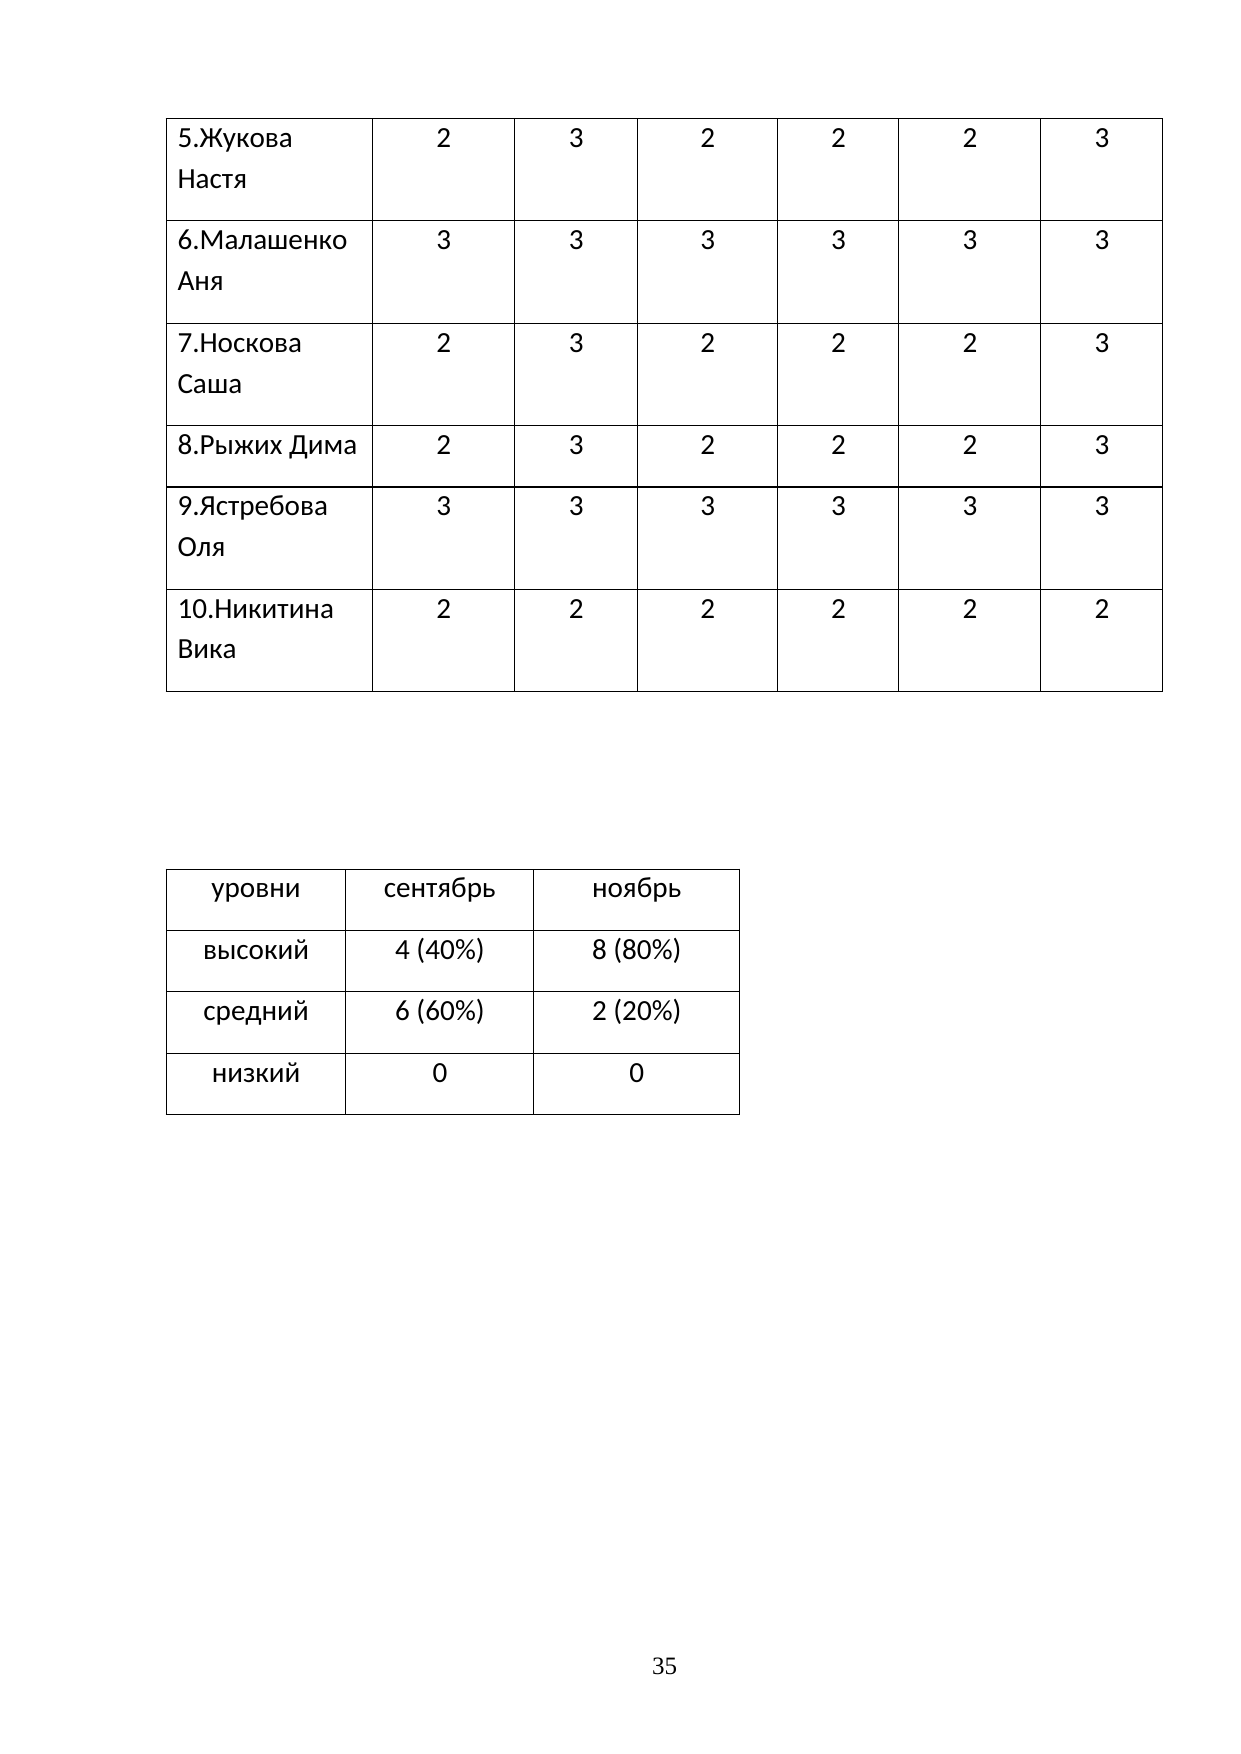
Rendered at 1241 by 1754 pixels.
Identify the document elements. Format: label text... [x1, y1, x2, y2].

table_cell 4 (40%) [346, 931, 533, 991]
table_cell 2 [373, 590, 514, 691]
table_cell 3 [1041, 488, 1162, 589]
table_cell 2 [899, 324, 1040, 425]
table_cell 2 [778, 324, 898, 425]
table_cell 6.Малашенко Аня [167, 221, 372, 323]
table_cell высокий [167, 931, 345, 991]
table_cell 2 [778, 590, 898, 691]
table_cell 3 [778, 488, 898, 589]
table_cell 3 [1041, 221, 1162, 323]
table_cell 2 [1041, 590, 1162, 691]
table_cell 2 [638, 119, 777, 220]
table_cell 3 [515, 221, 637, 323]
table_cell 3 [515, 324, 637, 425]
table_cell 2 [373, 119, 514, 220]
table_cell 2 (20%) [534, 992, 739, 1053]
table_cell 2 [373, 324, 514, 425]
table_cell 3 [1041, 426, 1162, 486]
table_cell 8 (80%) [534, 931, 739, 991]
table_cell 3 [638, 488, 777, 589]
table_cell 10.Никитина Вика [167, 590, 372, 691]
table_cell 3 [515, 426, 637, 486]
table_cell 3 [778, 221, 898, 323]
table_header ноябрь [534, 870, 739, 930]
table_cell 3 [373, 488, 514, 589]
table_cell 2 [515, 590, 637, 691]
table_cell 7.Носкова Саша [167, 324, 372, 425]
table_cell средний [167, 992, 345, 1053]
table_cell 2 [899, 119, 1040, 220]
table_cell 3 [899, 221, 1040, 323]
table_cell 3 [373, 221, 514, 323]
table_cell 0 [346, 1054, 533, 1114]
table_cell 2 [638, 590, 777, 691]
table_cell 8.Рыжих Дима [167, 426, 372, 486]
table_cell 2 [638, 426, 777, 486]
table_cell 3 [1041, 119, 1162, 220]
table_cell 2 [778, 426, 898, 486]
table_header сентябрь [346, 870, 533, 930]
table_cell 3 [1041, 324, 1162, 425]
table_cell 3 [899, 488, 1040, 589]
table_cell 3 [515, 488, 637, 589]
table_cell 3 [515, 119, 637, 220]
table_cell 2 [899, 590, 1040, 691]
table_cell 2 [899, 426, 1040, 486]
table_cell 2 [373, 426, 514, 486]
table_cell 3 [638, 221, 777, 323]
table_header уровни [167, 870, 345, 930]
table_cell 0 [534, 1054, 739, 1114]
table_cell 6 (60%) [346, 992, 533, 1053]
table_cell 9.Ястребова Оля [167, 488, 372, 589]
table_cell 5.Жукова Настя [167, 119, 372, 220]
table_cell 2 [778, 119, 898, 220]
table_cell низкий [167, 1054, 345, 1114]
table_cell 2 [638, 324, 777, 425]
